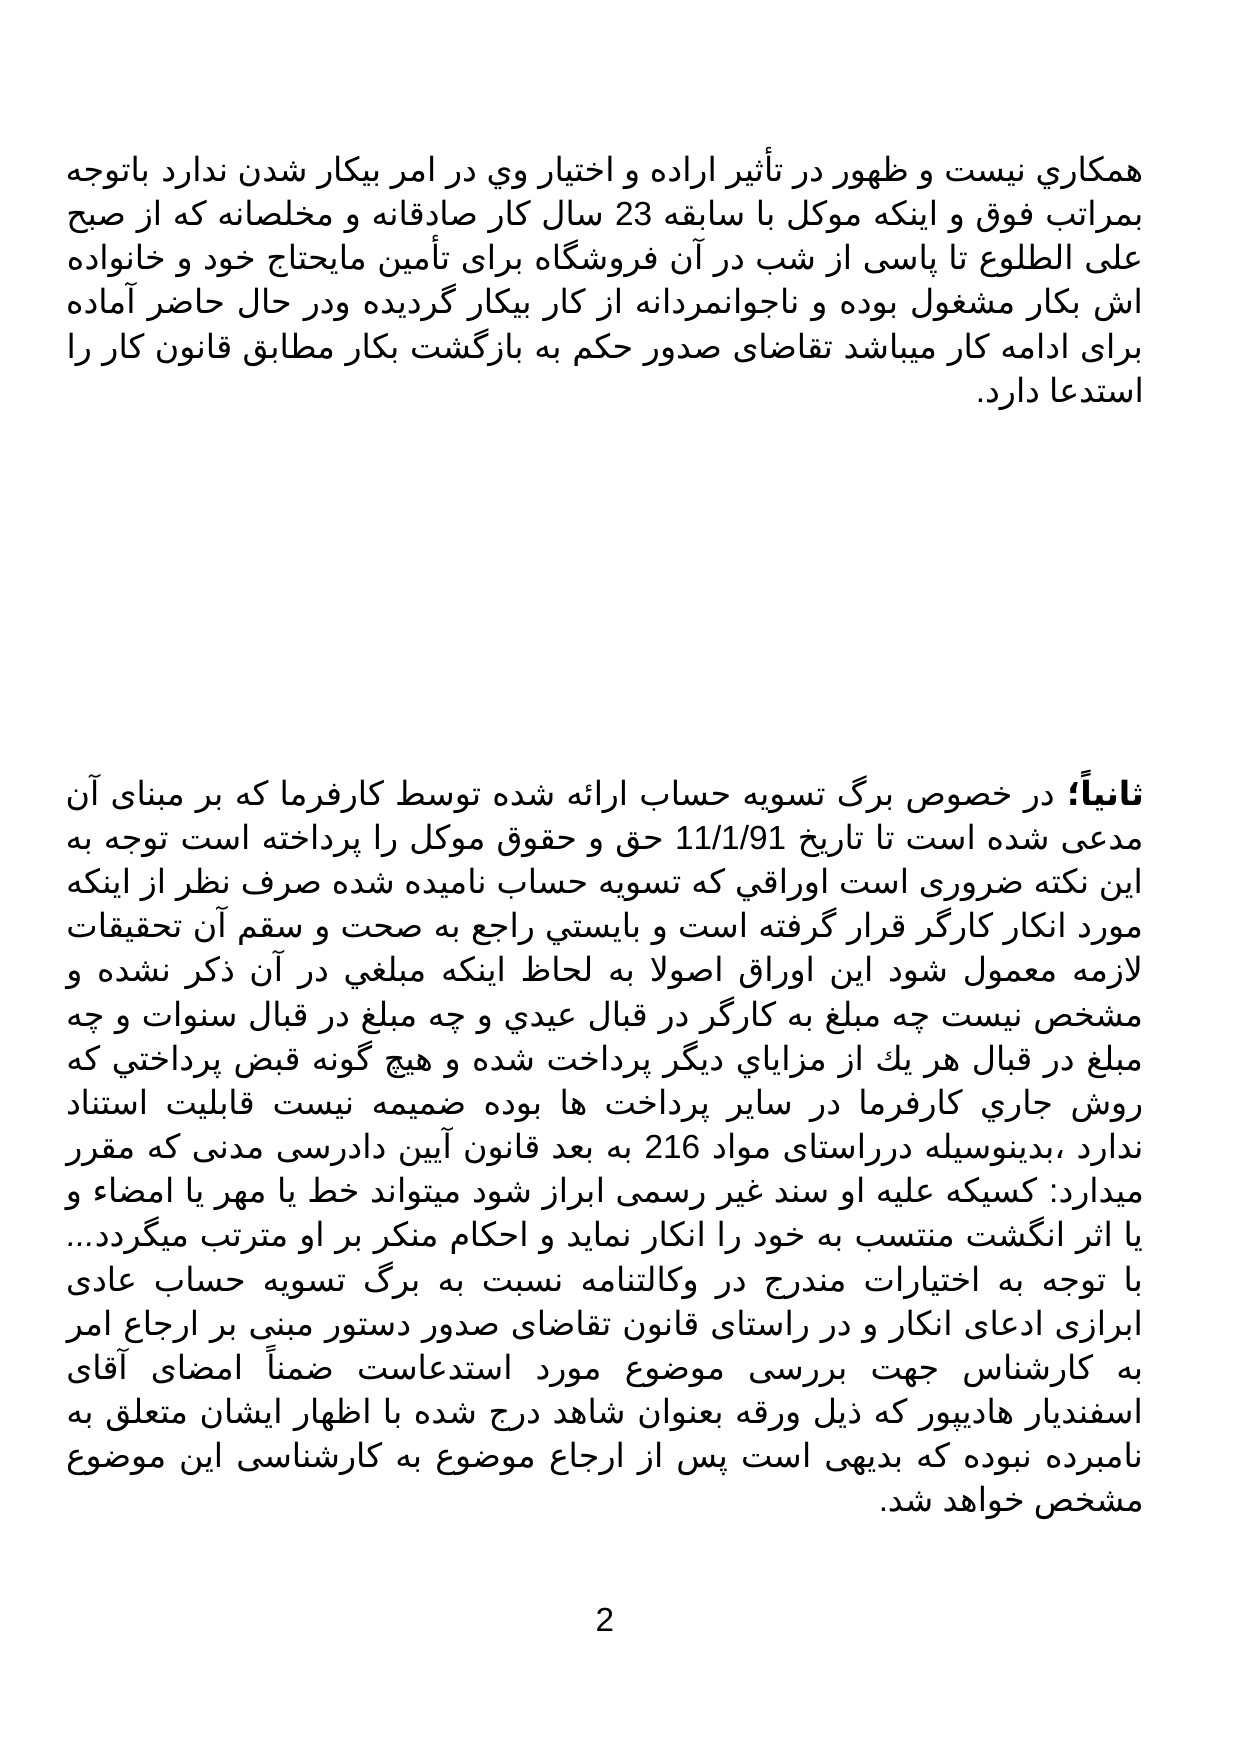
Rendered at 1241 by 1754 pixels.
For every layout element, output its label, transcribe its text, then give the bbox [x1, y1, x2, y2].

text ثانیاً؛ در خصوص برگ تسویه حساب ارائه شده توسط کارفرما که بر مبنای آن مدعی شده است تا تاریخ 11/1/91 حق و حقوق موکل را پرداخته است توجه به این نکته ضروری است اوراقي كه تسويه حساب ناميده شده صرف نظر از اينكه مورد انكار كارگر قرار گرفته است و بايستي راجع به صحت و سقم آن تحقيقات لازمه معمول شود اين اوراق اصولا به لحاظ اينكه مبلغي در آن ذكر نشده و مشخص نيست چه مبلغ به كارگر در قبال عيدي و چه مبلغ در قبال سنوات و چه مبلغ در قبال هر يك از مزاياي ديگر پرداخت شده و هيچ گونه قبض پرداختي كه روش جاري کارفرما در ساير پرداخت ها بوده ضميمه نيست قابلیت استناد ندارد ،بدینوسیله درراستای مواد 216 به بعد قانون آیین دادرسی مدنی که مقرر میدارد: کسیکه علیه او سند غیر رسمی ابراز شود میتواند خط یا مهر یا امضاء و یا اثر انگشت منتسب به خود را انکار نماید و احکام منکر بر او مترتب میگردد... با توجه به اختیارات مندرج در وکالتنامه نسبت به برگ تسویه حساب عادی ابرازی ادعای انکار و در راستای قانون تقاضای صدور دستور مبنی بر ارجاع امر به کارشناس جهت بررسی موضوع مورد استدعاست ضمناً امضای آقای اسفندیار هادیپور که ذیل ورقه بعنوان شاهد درج شده با اظهار ایشان متعلق به نامبرده نبوده که بدیهی است پس از ارجاع موضوع به کارشناسی این موضوع مشخص خواهد شد. [66, 774, 1144, 1519]
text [66, 150, 1144, 409]
